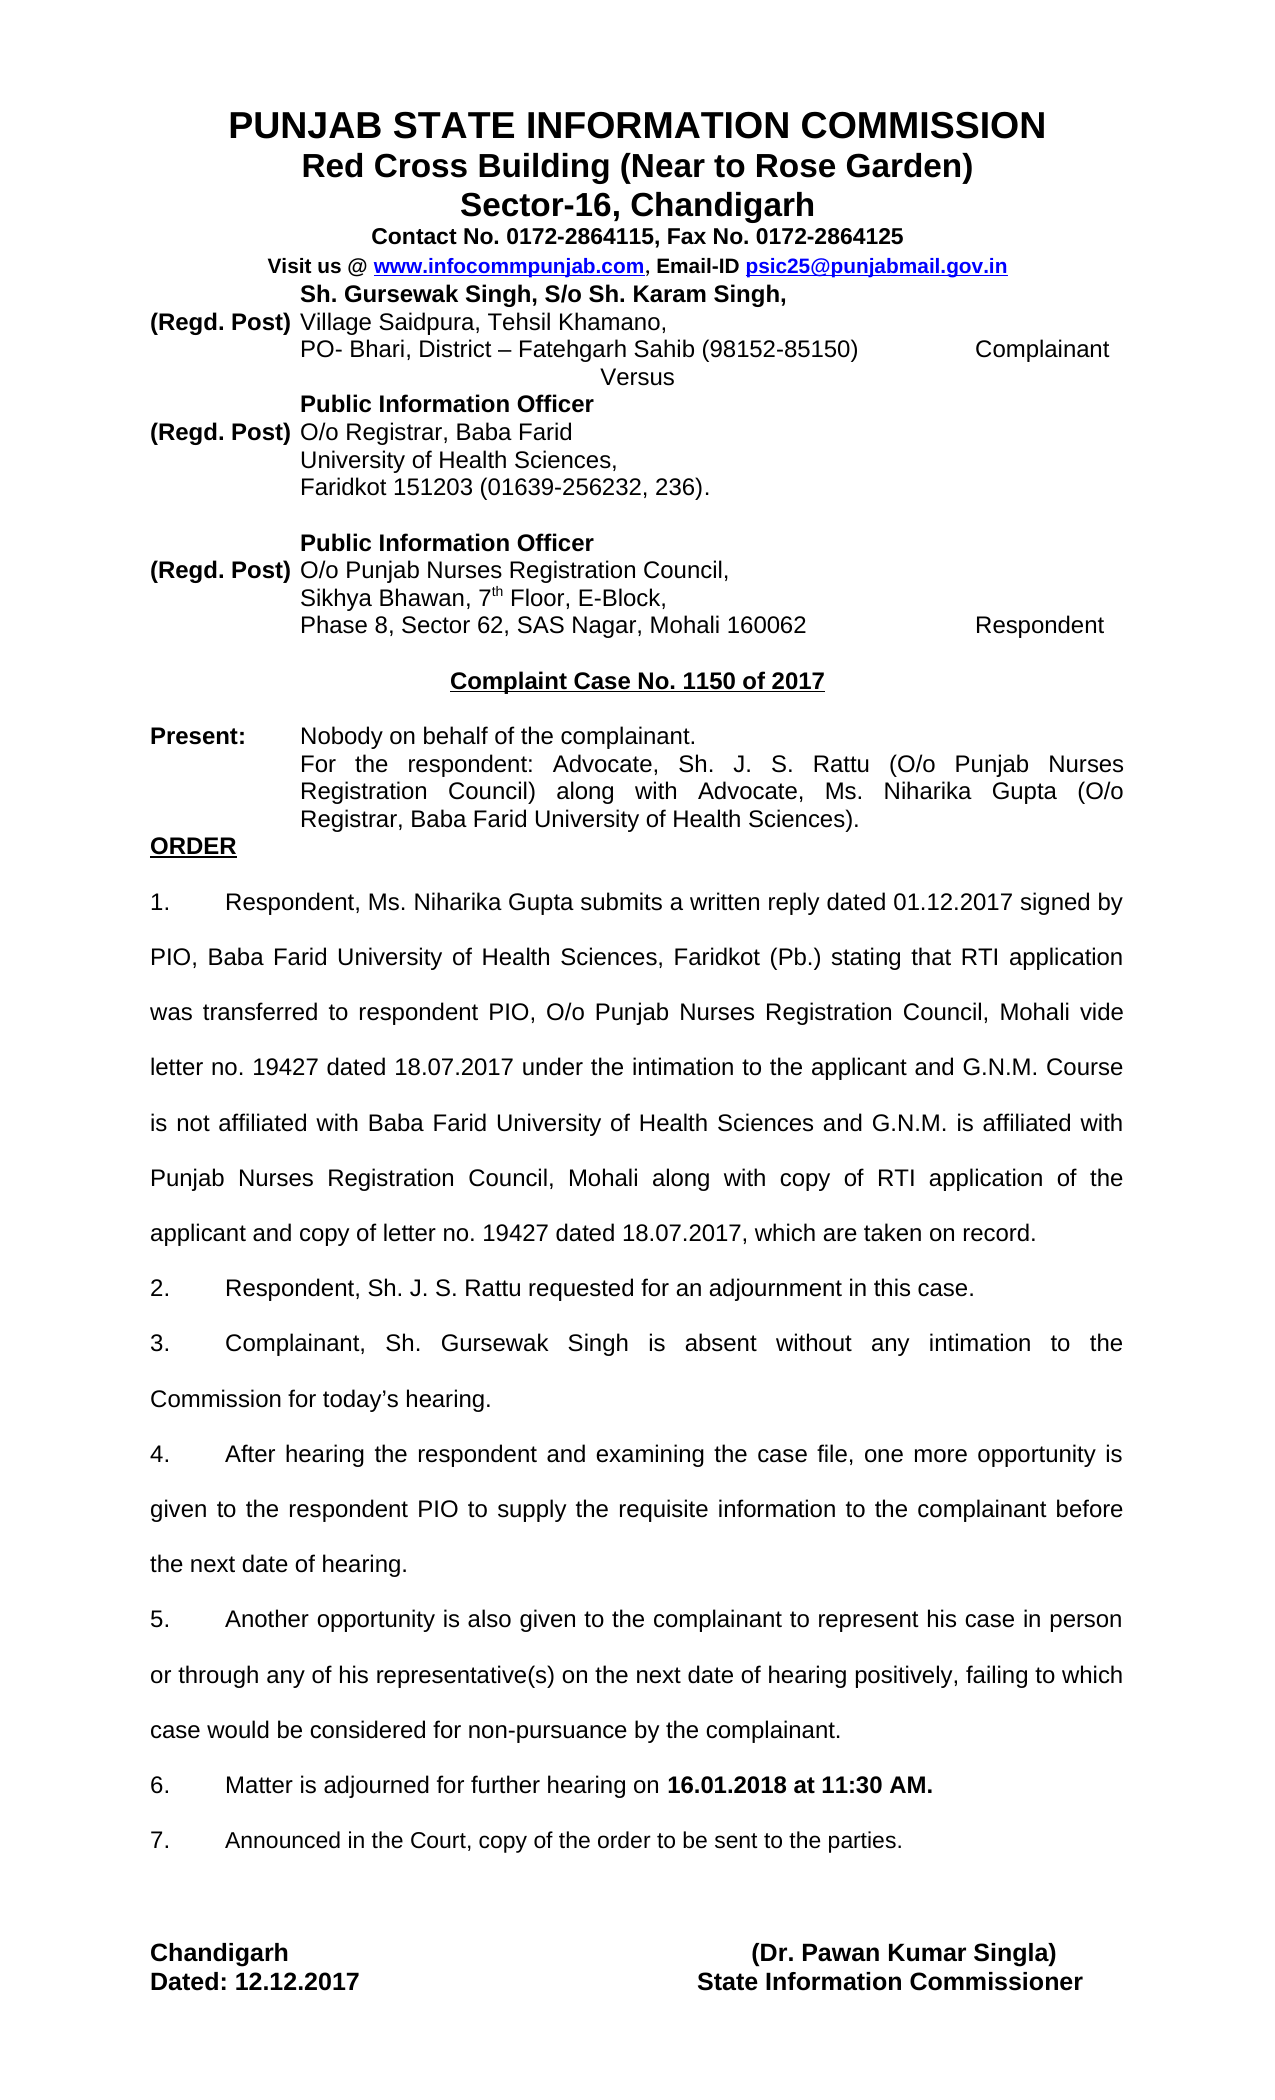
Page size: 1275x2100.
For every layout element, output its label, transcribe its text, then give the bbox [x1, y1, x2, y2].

list Matter is adjourned for further hearing on 16.01.2018 at 11:30 AM. [150, 1771, 1125, 1799]
text (Regd. Post) O/o Registrar, Baba Farid [150, 418, 1125, 446]
text Chandigarh (Dr. Pawan Kumar Singla) [150, 1938, 1125, 1967]
text Versus [150, 363, 1125, 390]
text PUNJAB STATE INFORMATION COMMISSION [150, 103, 1125, 146]
text ORDER [150, 832, 1125, 860]
list After hearing the respondent and examining the case file, one more opportunity is given to the respondent PIO to supply the requisite information to the complainant before the next date of hearing. [150, 1440, 1125, 1578]
text PO- Bhari, District – Fatehgarh Sahib (98152-85150) Complainant [225, 335, 1125, 363]
text Sh. Gursewak Singh, S/o Sh. Karam Singh, [225, 280, 1125, 308]
list Complainant, Sh. Gursewak Singh is absent without any intimation to the Commission for today’s hearing. [150, 1329, 1125, 1412]
text Faridkot 151203 (01639-256232, 236). [225, 473, 1125, 501]
text Red Cross Building (Near to Rose Garden) [150, 146, 1125, 185]
text Dated: 12.12.2017 State Information Commissioner [150, 1967, 1125, 1995]
list Announced in the Court, copy of the order to be sent to the parties. [150, 1826, 1125, 1854]
text Contact No. 0172-2864115, Fax No. 0172-2864125 [150, 223, 1125, 249]
text Complaint Case No. 1150 of 2017 [150, 667, 1125, 694]
text Public Information Officer [225, 390, 1125, 418]
text Present: Nobody on behalf of the complainant. [150, 722, 1125, 750]
text Public Information Officer [225, 528, 1125, 556]
text University of Health Sciences, [225, 446, 1125, 473]
text Phase 8, Sector 62, SAS Nagar, Mohali 160062 Respondent [225, 611, 1125, 639]
text (Regd. Post) O/o Punjab Nurses Registration Council, [150, 556, 1125, 584]
list Another opportunity is also given to the complainant to represent his case in person or through any of his representative(s) on the next date of hearing positively, failing to which case would be considered for non-pursuance by the complainant. [150, 1605, 1125, 1743]
list Respondent, Sh. J. S. Rattu requested for an adjournment in this case. [150, 1274, 1125, 1302]
text Sector-16, Chandigarh [150, 185, 1125, 223]
text Sikhya Bhawan, 7th Floor, E-Block, [225, 584, 1125, 611]
text (Regd. Post) Village Saidpura, Tehsil Khamano, [150, 308, 1125, 335]
text Visit us @ www.infocommpunjab.com, Email-ID psic25@punjabmail.gov.in [150, 249, 1125, 280]
text For the respondent: Advocate, Sh. J. S. Rattu (O/o Punjab Nurses Registration Council) along with Advocate, Ms. Niharika Gupta (O/o Registrar, Baba Farid University of Health Sciences). [300, 750, 1125, 832]
list Respondent, Ms. Niharika Gupta submits a written reply dated 01.12.2017 signed by PIO, Baba Farid University of Health Sciences, Faridkot (Pb.) stating that RTI application was transferred to respondent PIO, O/o Punjab Nurses Registration Council, Mohali vide letter no. 19427 dated 18.07.2017 under the intimation to the applicant and G.N.M. Course is not affiliated with Baba Farid University of Health Sciences and G.N.M. is affiliated with Punjab Nurses Registration Council, Mohali along with copy of RTI application of the applicant and copy of letter no. 19427 dated 18.07.2017, which are taken on record. [150, 888, 1125, 1247]
